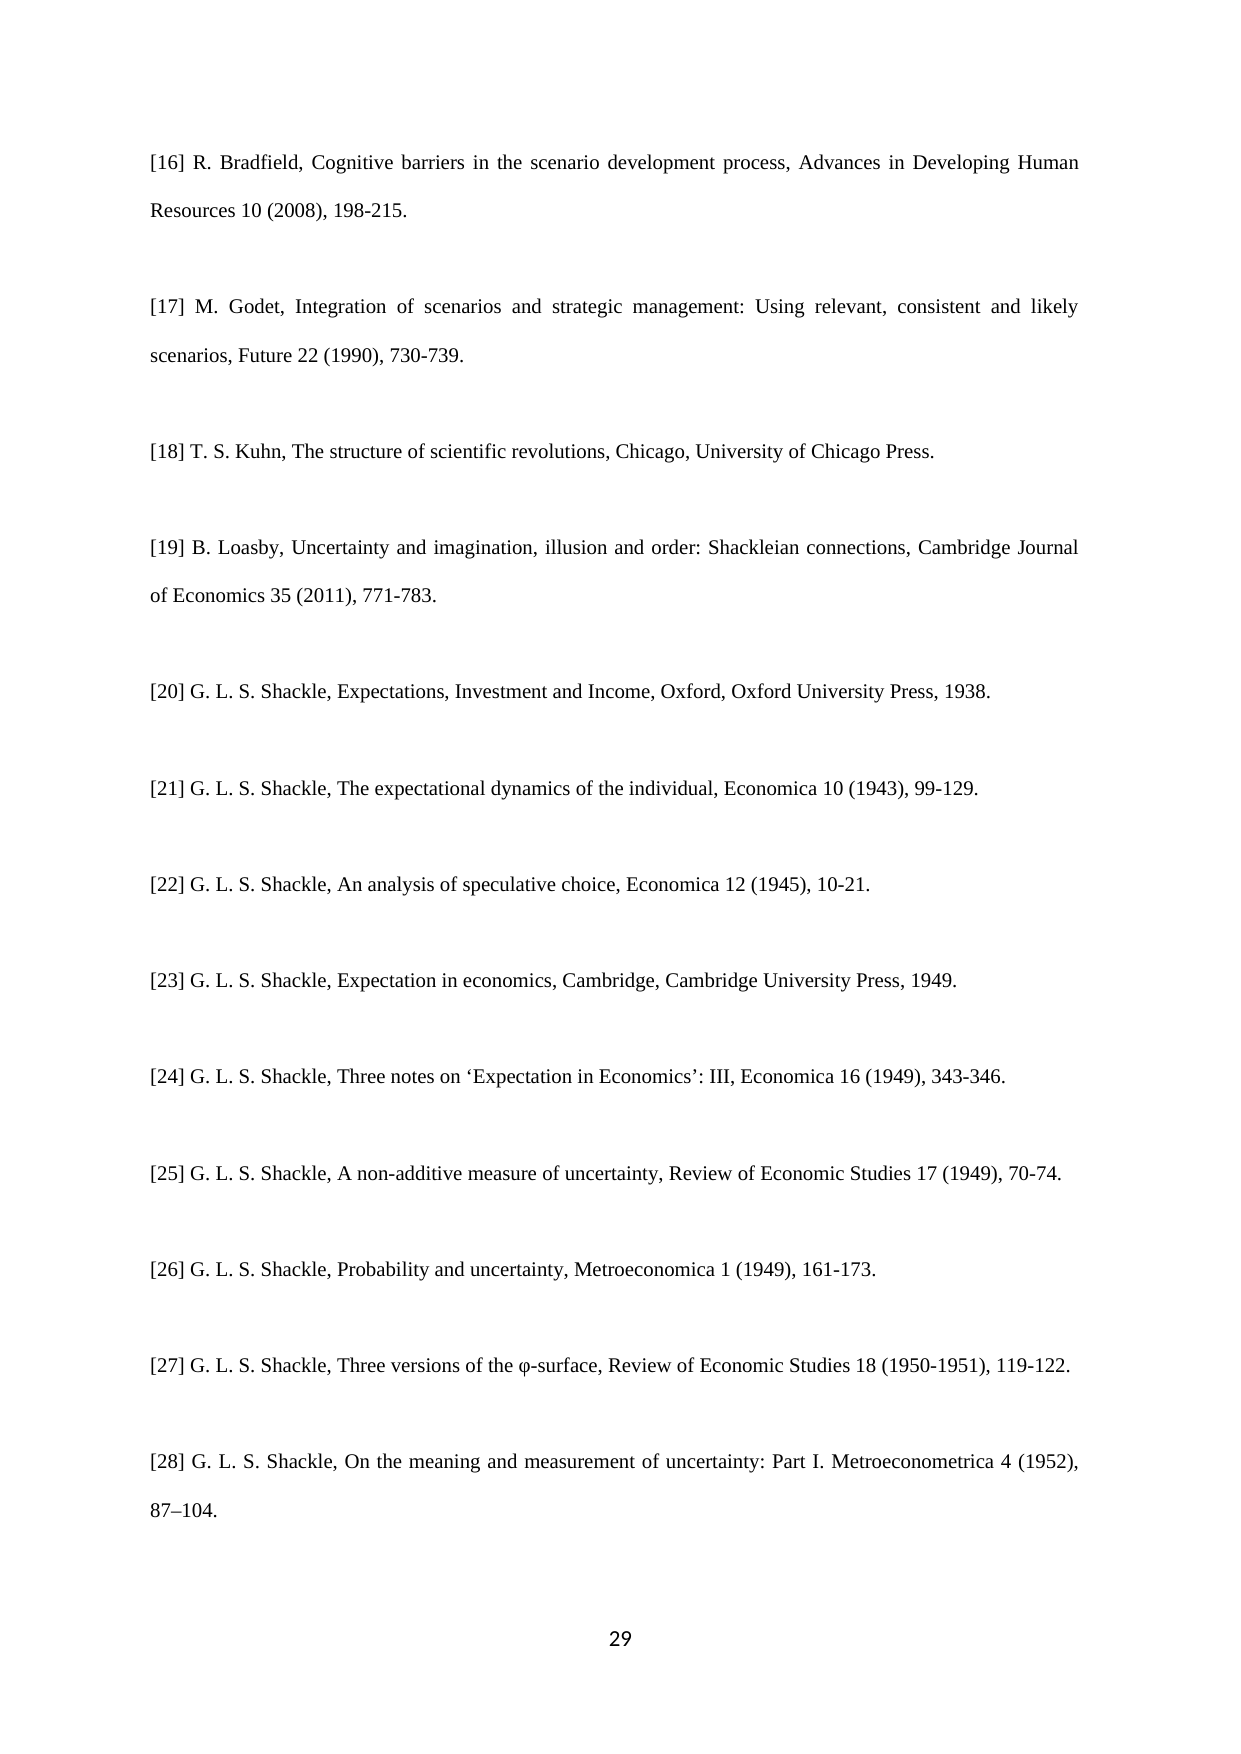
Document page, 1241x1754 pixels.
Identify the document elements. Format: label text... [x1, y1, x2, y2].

text [27] G. L. S. Shackle, Three versions of the φ-surface, Review of Economic Studies 18 (1950-1951), 119-122. [150, 1353, 1080, 1377]
text [22] G. L. S. Shackle, An analysis of speculative choice, Economica 12 (1945), 10-21. [150, 872, 1080, 896]
text [28] G. L. S. Shackle, On the meaning and measurement of uncertainty: Part I. Metroeconometrica 4 (1952), 87–104. [150, 1449, 1080, 1522]
text [20] G. L. S. Shackle, Expectations, Investment and Income, Oxford, Oxford University Press, 1938. [150, 679, 1080, 703]
text [18] T. S. Kuhn, The structure of scientific revolutions, Chicago, University of Chicago Press. [150, 439, 1080, 463]
text [24] G. L. S. Shackle, Three notes on ‘Expectation in Economics’: III, Economica 16 (1949), 343-346. [150, 1064, 1080, 1088]
text [16] R. Bradfield, Cognitive barriers in the scenario development process, Advances in Developing Human Resources 10 (2008), 198-215. [150, 150, 1080, 222]
text [23] G. L. S. Shackle, Expectation in economics, Cambridge, Cambridge University Press, 1949. [150, 968, 1080, 992]
text [21] G. L. S. Shackle, The expectational dynamics of the individual, Economica 10 (1943), 99-129. [150, 776, 1080, 800]
text [17] M. Godet, Integration of scenarios and strategic management: Using relevant, consistent and likely scenarios, Future 22 (1990), 730-739. [150, 294, 1080, 367]
text [19] B. Loasby, Uncertainty and imagination, illusion and order: Shackleian connections, Cambridge Journal of Economics 35 (2011), 771-783. [150, 535, 1080, 607]
text [25] G. L. S. Shackle, A non-additive measure of uncertainty, Review of Economic Studies 17 (1949), 70-74. [150, 1161, 1080, 1185]
text [26] G. L. S. Shackle, Probability and uncertainty, Metroeconomica 1 (1949), 161-173. [150, 1257, 1080, 1281]
